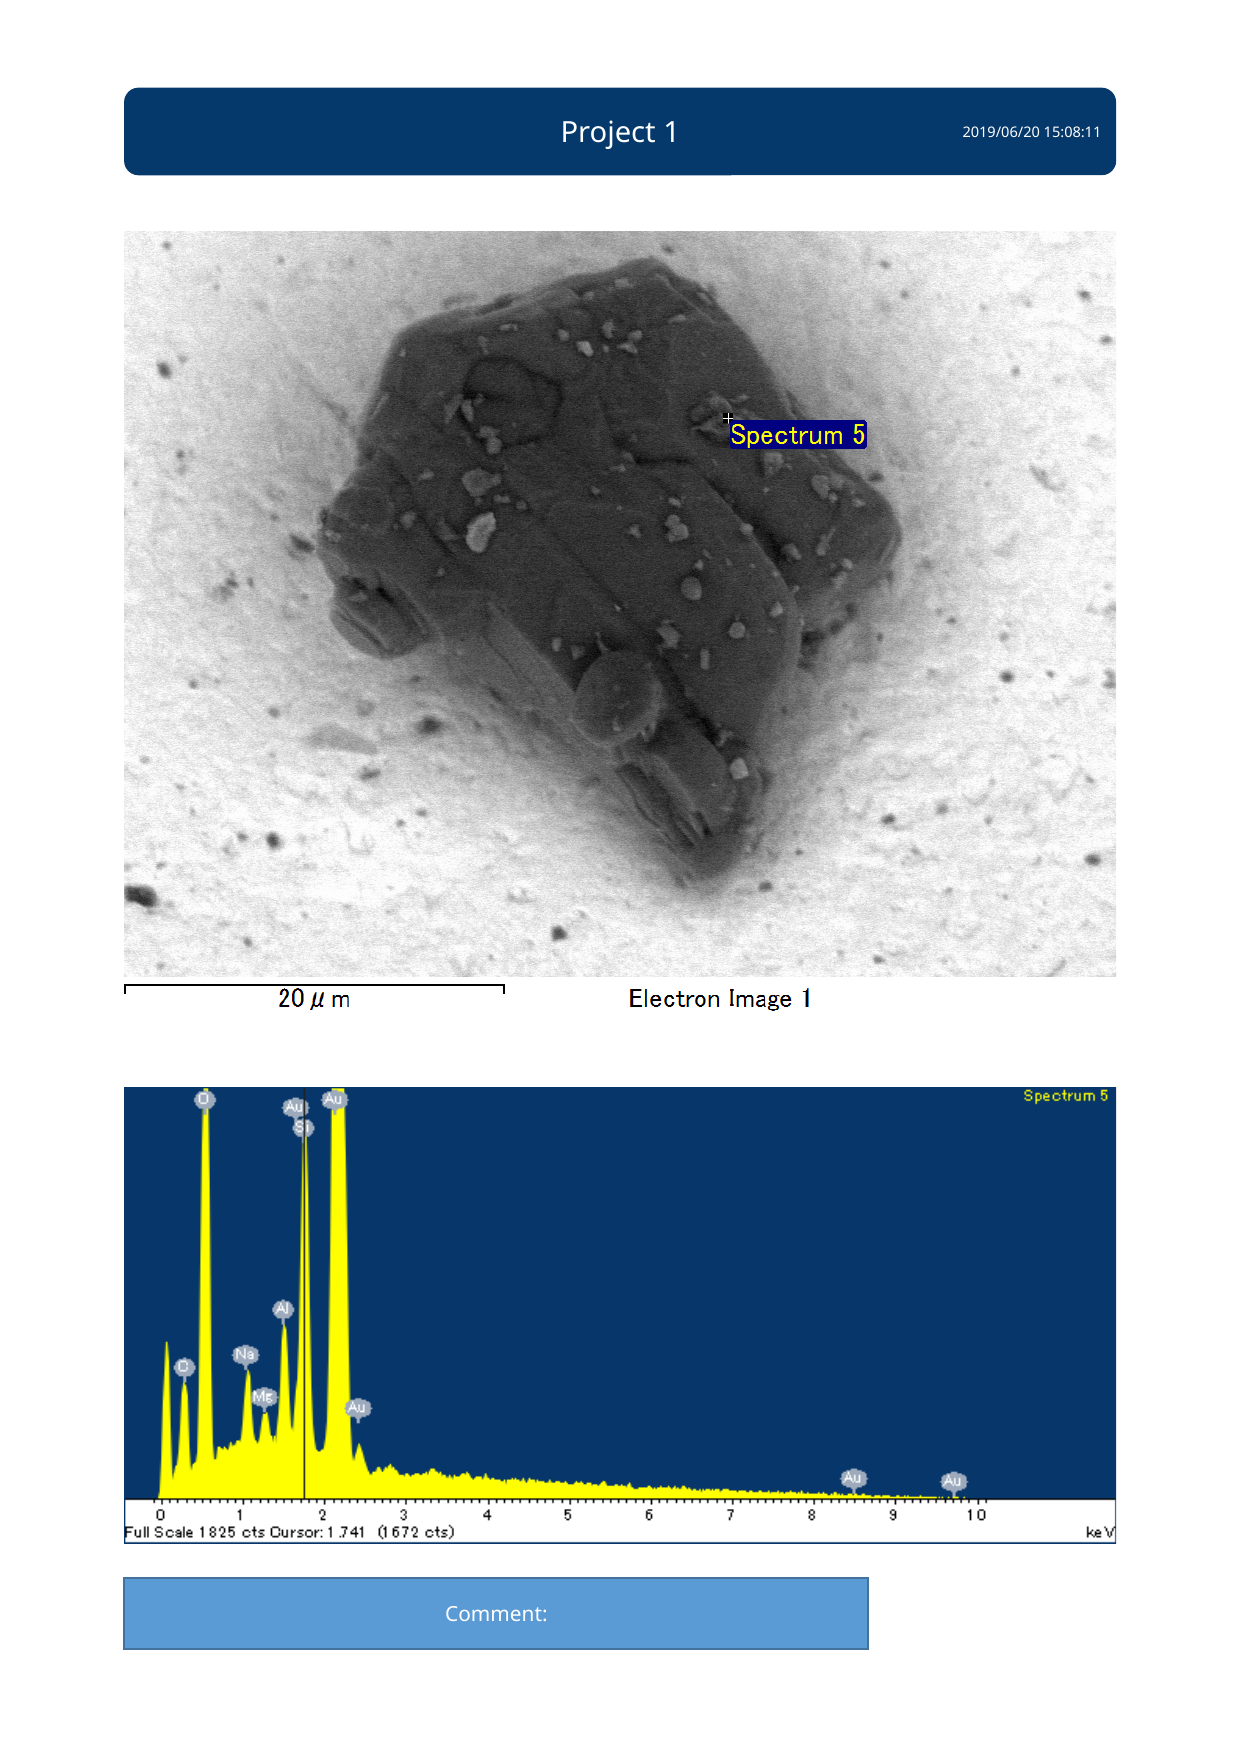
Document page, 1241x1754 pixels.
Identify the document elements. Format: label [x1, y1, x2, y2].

picture [124, 192, 1117, 1053]
picture [124, 1087, 1117, 1544]
